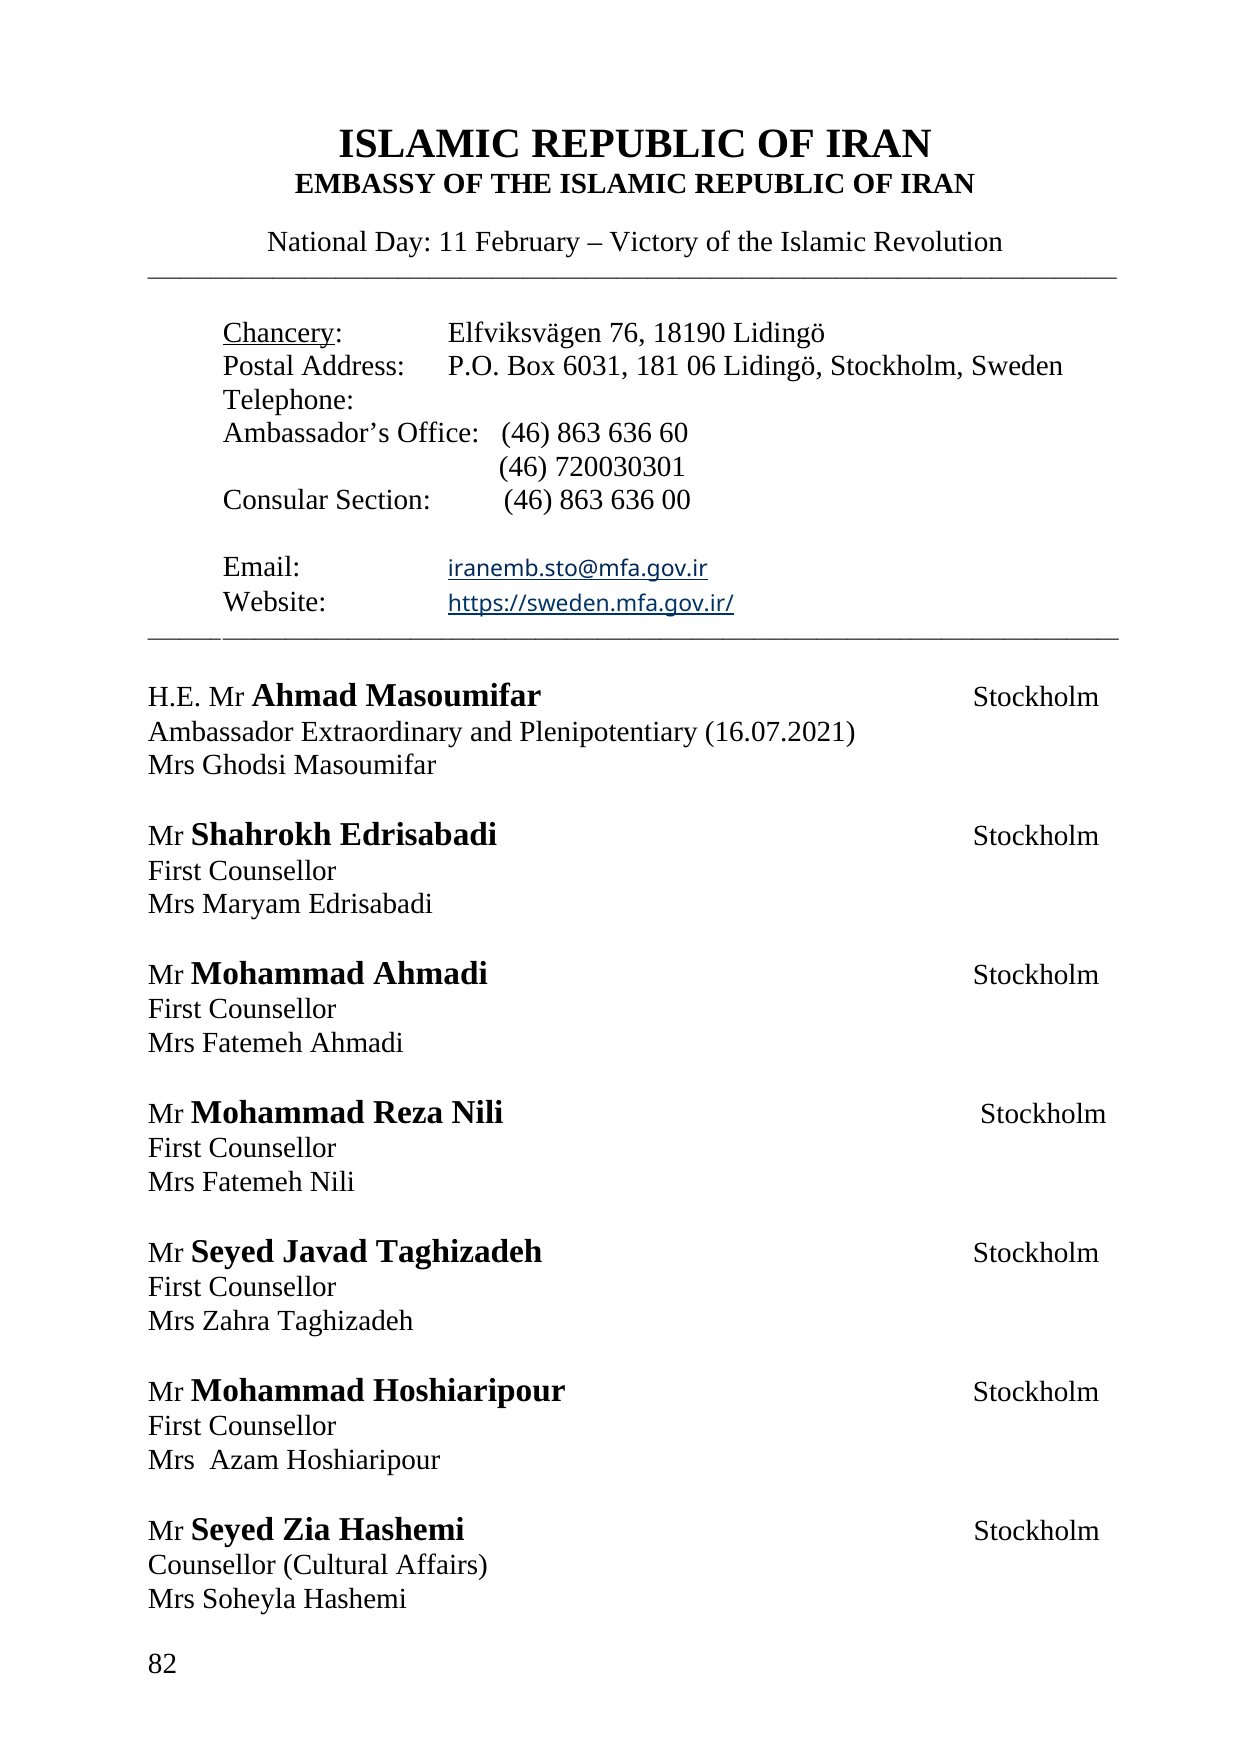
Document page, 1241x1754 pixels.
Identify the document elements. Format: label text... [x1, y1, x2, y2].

text Mrs Fatemeh Ahmadi [148, 1025, 1122, 1059]
text National Day: 11 February – Victory of the Islamic Revolution [148, 224, 1122, 257]
text _____________________________________________________________________________________________ [148, 257, 1122, 281]
text (46) 720030301 [148, 449, 1122, 482]
text Website: https://sweden.mfa.gov.ir/ [148, 584, 1122, 618]
text Chancery: Elfviksvägen 76, 18190 Lidingö [148, 315, 1122, 348]
text Mrs Azam Hoshiaripour [148, 1442, 1122, 1476]
text First Counsellor [148, 1408, 1122, 1442]
text Mrs Zahra Taghizadeh [148, 1303, 1122, 1337]
text Mrs Fatemeh Nili [148, 1164, 1122, 1198]
text Postal Address: P.O. Box 6031, 181 06 Lidingö, Stockholm, Sweden [148, 348, 1122, 382]
text First Counsellor [148, 1131, 1122, 1164]
text Mrs Soheyla Hashemi [148, 1581, 1122, 1614]
text Mr Mohammad Ahmadi Stockholm [148, 953, 1122, 992]
text Consular Section: (46) 863 636 00 [148, 482, 1122, 516]
text Mr Shahrokh Edrisabadi Stockholm [148, 814, 1122, 853]
text First Counsellor [148, 1269, 1122, 1303]
subtitle Islamic Republic of Iran [148, 118, 1122, 166]
text Mr Seyed Zia Hashemi Stockholm [148, 1509, 1122, 1547]
text Telephone: [148, 382, 1122, 415]
text Mrs Maryam Edrisabadi [148, 886, 1122, 920]
text First Counsellor [148, 992, 1122, 1025]
text Ambassador’s Office: (46) 863 636 60 [148, 415, 1122, 449]
text _______ ______________________________________________________________________________________ [148, 618, 1122, 642]
text Mr Seyed Javad Taghizadeh Stockholm [148, 1231, 1122, 1269]
text Email: iranemb.sto@mfa.gov.ir [148, 549, 1122, 584]
text First Counsellor [148, 853, 1122, 886]
text Embassy of the Islamic Republic of Iran [148, 166, 1122, 199]
text Mr Mohammad Reza Nili Stockholm [148, 1092, 1122, 1131]
text Counsellor (Cultural Affairs) [148, 1547, 1122, 1581]
text Mrs Ghodsi Masoumifar [148, 747, 1122, 781]
text Ambassador Extraordinary and Plenipotentiary (16.07.2021) [148, 714, 1122, 747]
text Mr Mohammad Hoshiaripour Stockholm [148, 1370, 1122, 1408]
text H.E. Mr Ahmad Masoumifar Stockholm [148, 675, 1122, 714]
